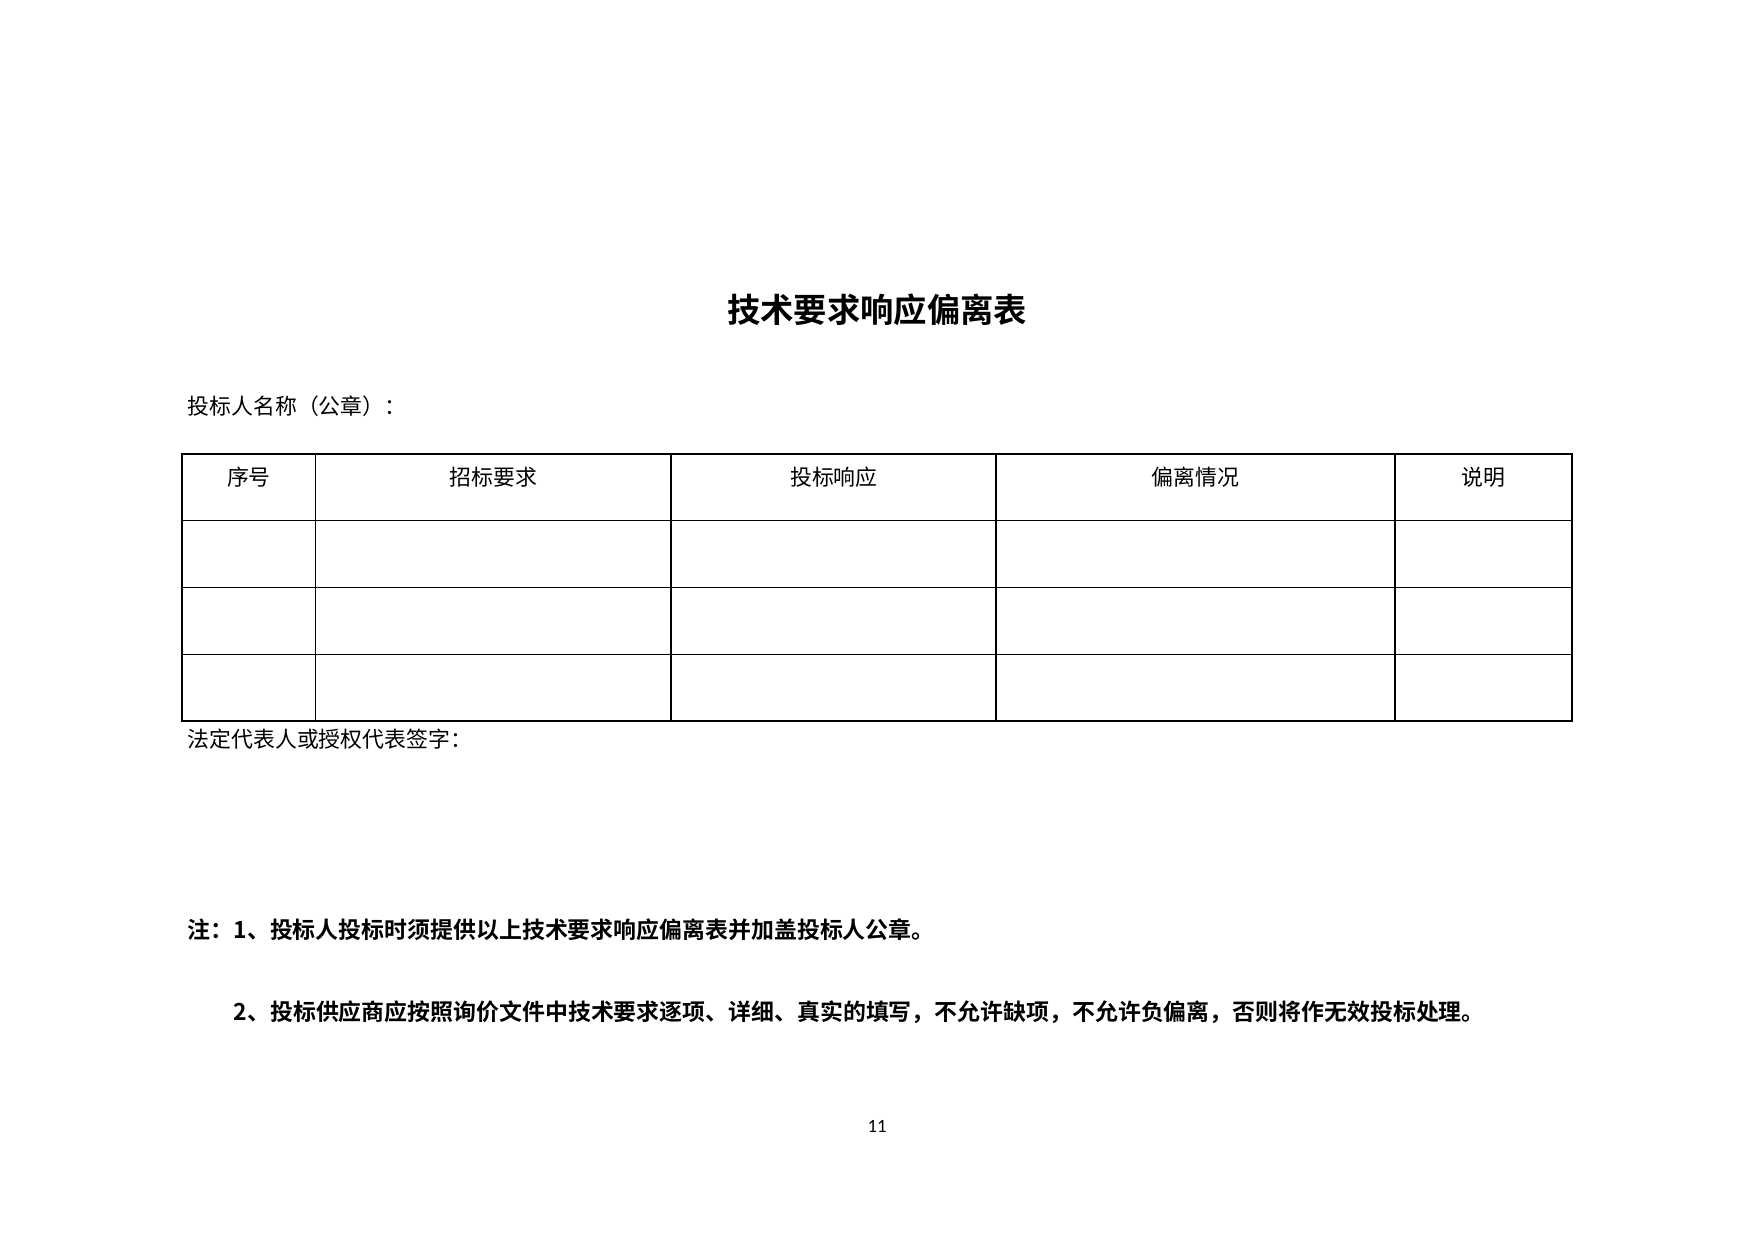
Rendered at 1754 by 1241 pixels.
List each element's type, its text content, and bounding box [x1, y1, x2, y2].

table_cell [183, 588, 315, 653]
table_cell [316, 588, 670, 653]
table_cell [316, 655, 670, 720]
text 技术要求响应偏离表 [187, 276, 1566, 341]
table_header 投标响应 [672, 455, 995, 520]
table_cell [1396, 521, 1571, 587]
table_header 偏离情况 [997, 455, 1394, 520]
table_cell [316, 521, 670, 587]
table_cell [997, 655, 1394, 720]
text 2、投标供应商应按照询价文件中技术要求逐项、详细、真实的填写，不允许缺项，不允许负偏离，否则将作无效投标处理。 [187, 978, 1566, 1043]
text 法定代表人或授权代表签字： [187, 722, 1566, 754]
table_cell [1396, 588, 1571, 653]
table_cell [672, 521, 995, 587]
table_header 招标要求 [316, 455, 670, 520]
text 注：1、投标人投标时须提供以上技术要求响应偏离表并加盖投标人公章。 [187, 897, 1566, 962]
text 投标人名称（公章）： [187, 389, 1566, 421]
table_header 序号 [183, 455, 315, 520]
table_cell [672, 655, 995, 720]
table_cell [672, 588, 995, 653]
table_header 说明 [1396, 455, 1571, 520]
table_cell [997, 521, 1394, 587]
table_cell [997, 588, 1394, 653]
table_cell [183, 655, 315, 720]
table_cell [1396, 655, 1571, 720]
table_cell [183, 521, 315, 587]
